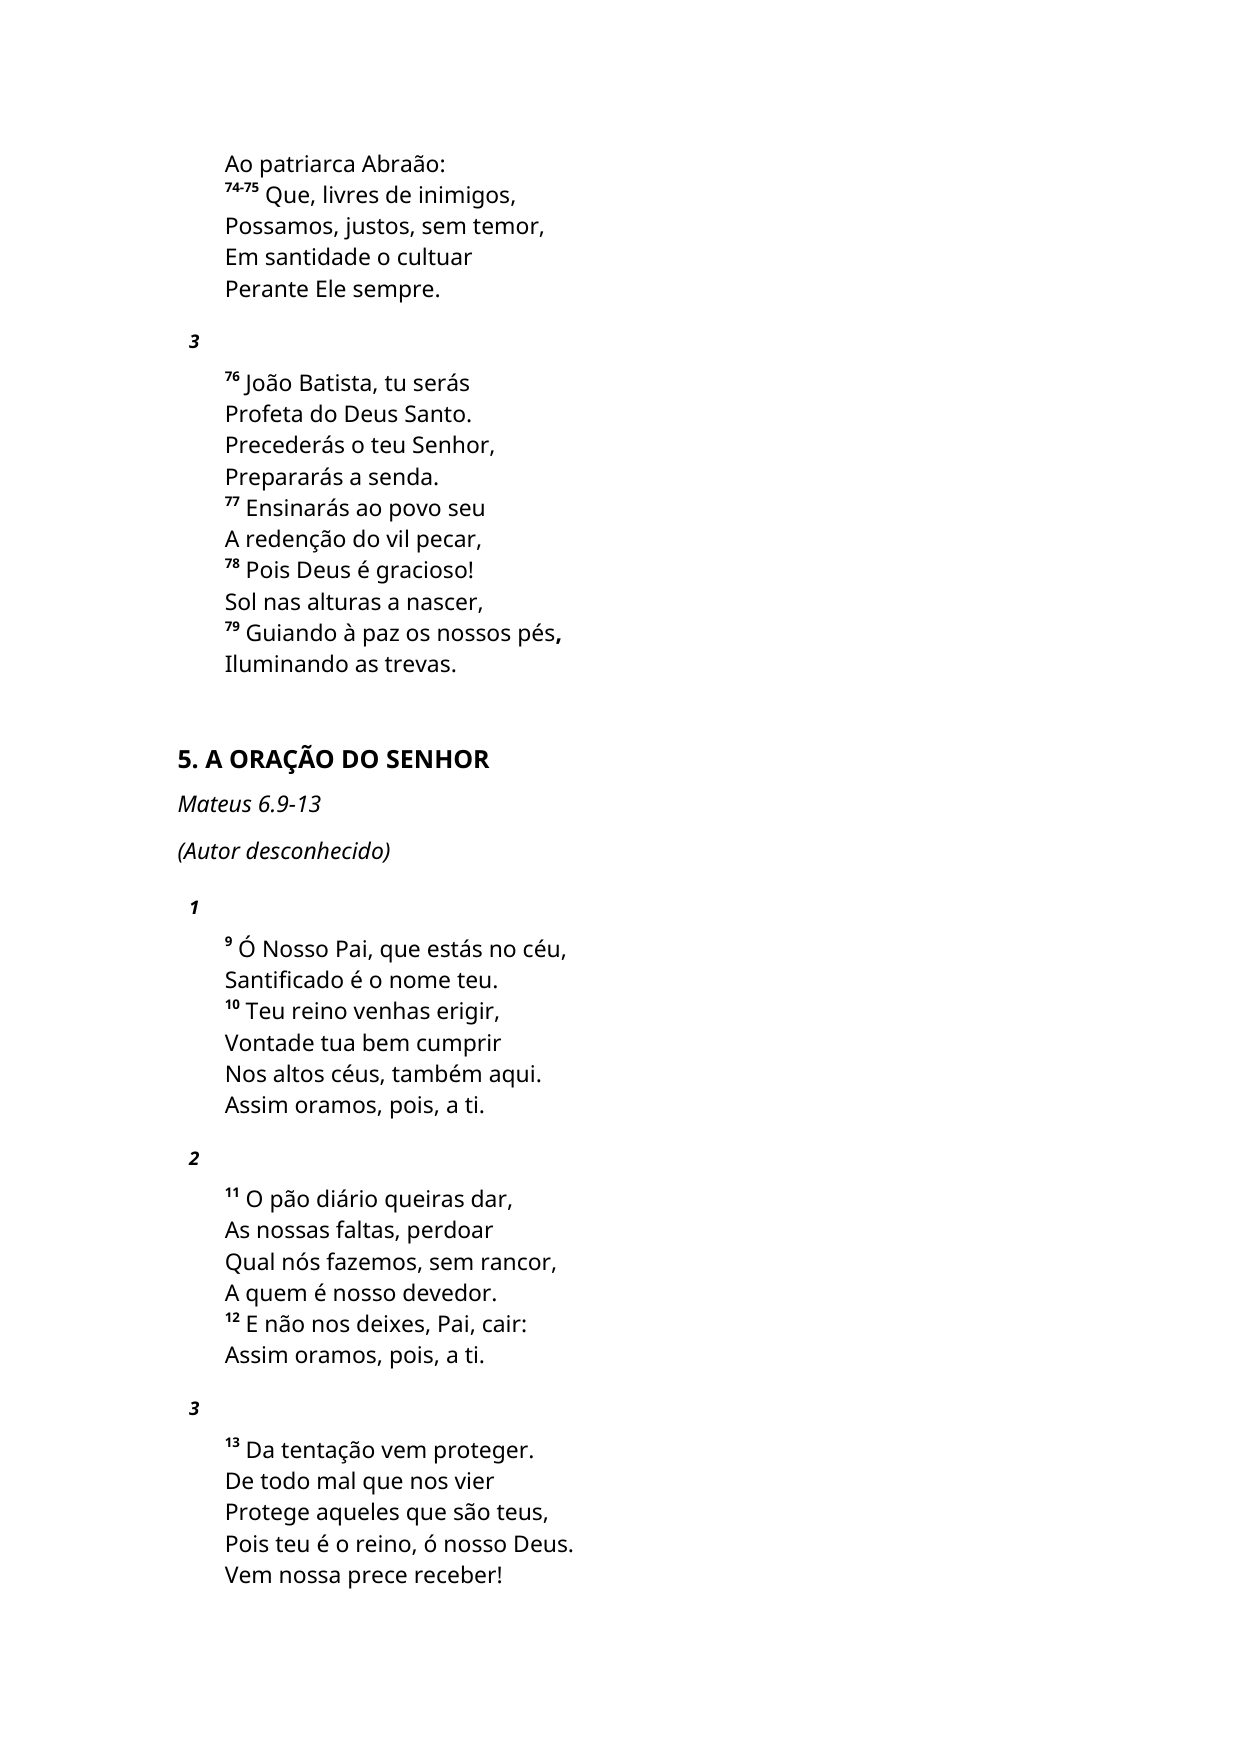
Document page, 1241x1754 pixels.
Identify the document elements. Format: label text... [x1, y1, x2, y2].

text Nos altos céus, também aqui. [224, 1058, 1063, 1089]
text 79 Guiando à paz os nossos pés, [224, 617, 1063, 648]
text A redenção do vil pecar, [224, 523, 1063, 554]
text 74-75 Que, livres de inimigos, [224, 179, 1063, 210]
text Ao patriarca Abraão: [224, 148, 1063, 179]
text Assim oramos, pois, a ti. [224, 1339, 1063, 1371]
text (Autor desconhecido) [177, 835, 1063, 867]
text As nossas faltas, perdoar [224, 1214, 1063, 1246]
text 13 Da tentação vem proteger. [224, 1434, 1063, 1465]
text 3 [189, 329, 1063, 354]
text 11 O pão diário queiras dar, [224, 1183, 1063, 1214]
text Perante Ele sempre. [224, 273, 1063, 304]
text Precederás o teu Senhor, [224, 429, 1063, 461]
text Possamos, justos, sem temor, [224, 210, 1063, 241]
text Vontade tua bem cumprir [224, 1026, 1063, 1058]
text 1 [189, 895, 1063, 920]
text Qual nós fazemos, sem rancor, [224, 1246, 1063, 1277]
text Mateus 6.9-13 [177, 788, 1063, 820]
text 3 [189, 1396, 1063, 1421]
text 12 E não nos deixes, Pai, cair: [224, 1308, 1063, 1339]
text 78 Pois Deus é gracioso! [224, 554, 1063, 586]
text Vem nossa prece receber! [224, 1559, 1063, 1590]
text Em santidade o cultuar [224, 241, 1063, 273]
text Prepararás a senda. [224, 461, 1063, 492]
text 2 [189, 1145, 1063, 1171]
subtitle 5. A ORAÇÃO DO SENHOR [177, 742, 1063, 776]
text 76 João Batista, tu serás [224, 367, 1063, 398]
text 77 Ensinarás ao povo seu [224, 492, 1063, 523]
text Assim oramos, pois, a ti. [224, 1089, 1063, 1120]
text De todo mal que nos vier [224, 1465, 1063, 1496]
text A quem é nosso devedor. [224, 1277, 1063, 1308]
text 9 Ó Nosso Pai, que estás no céu, [224, 933, 1063, 964]
text Iluminando as trevas. [224, 648, 1063, 679]
text Profeta do Deus Santo. [224, 398, 1063, 429]
text 10 Teu reino venhas erigir, [224, 995, 1063, 1026]
text Sol nas alturas a nascer, [224, 586, 1063, 617]
text Protege aqueles que são teus, [224, 1496, 1063, 1527]
text Santificado é o nome teu. [224, 964, 1063, 995]
text Pois teu é o reino, ó nosso Deus. [224, 1527, 1063, 1559]
